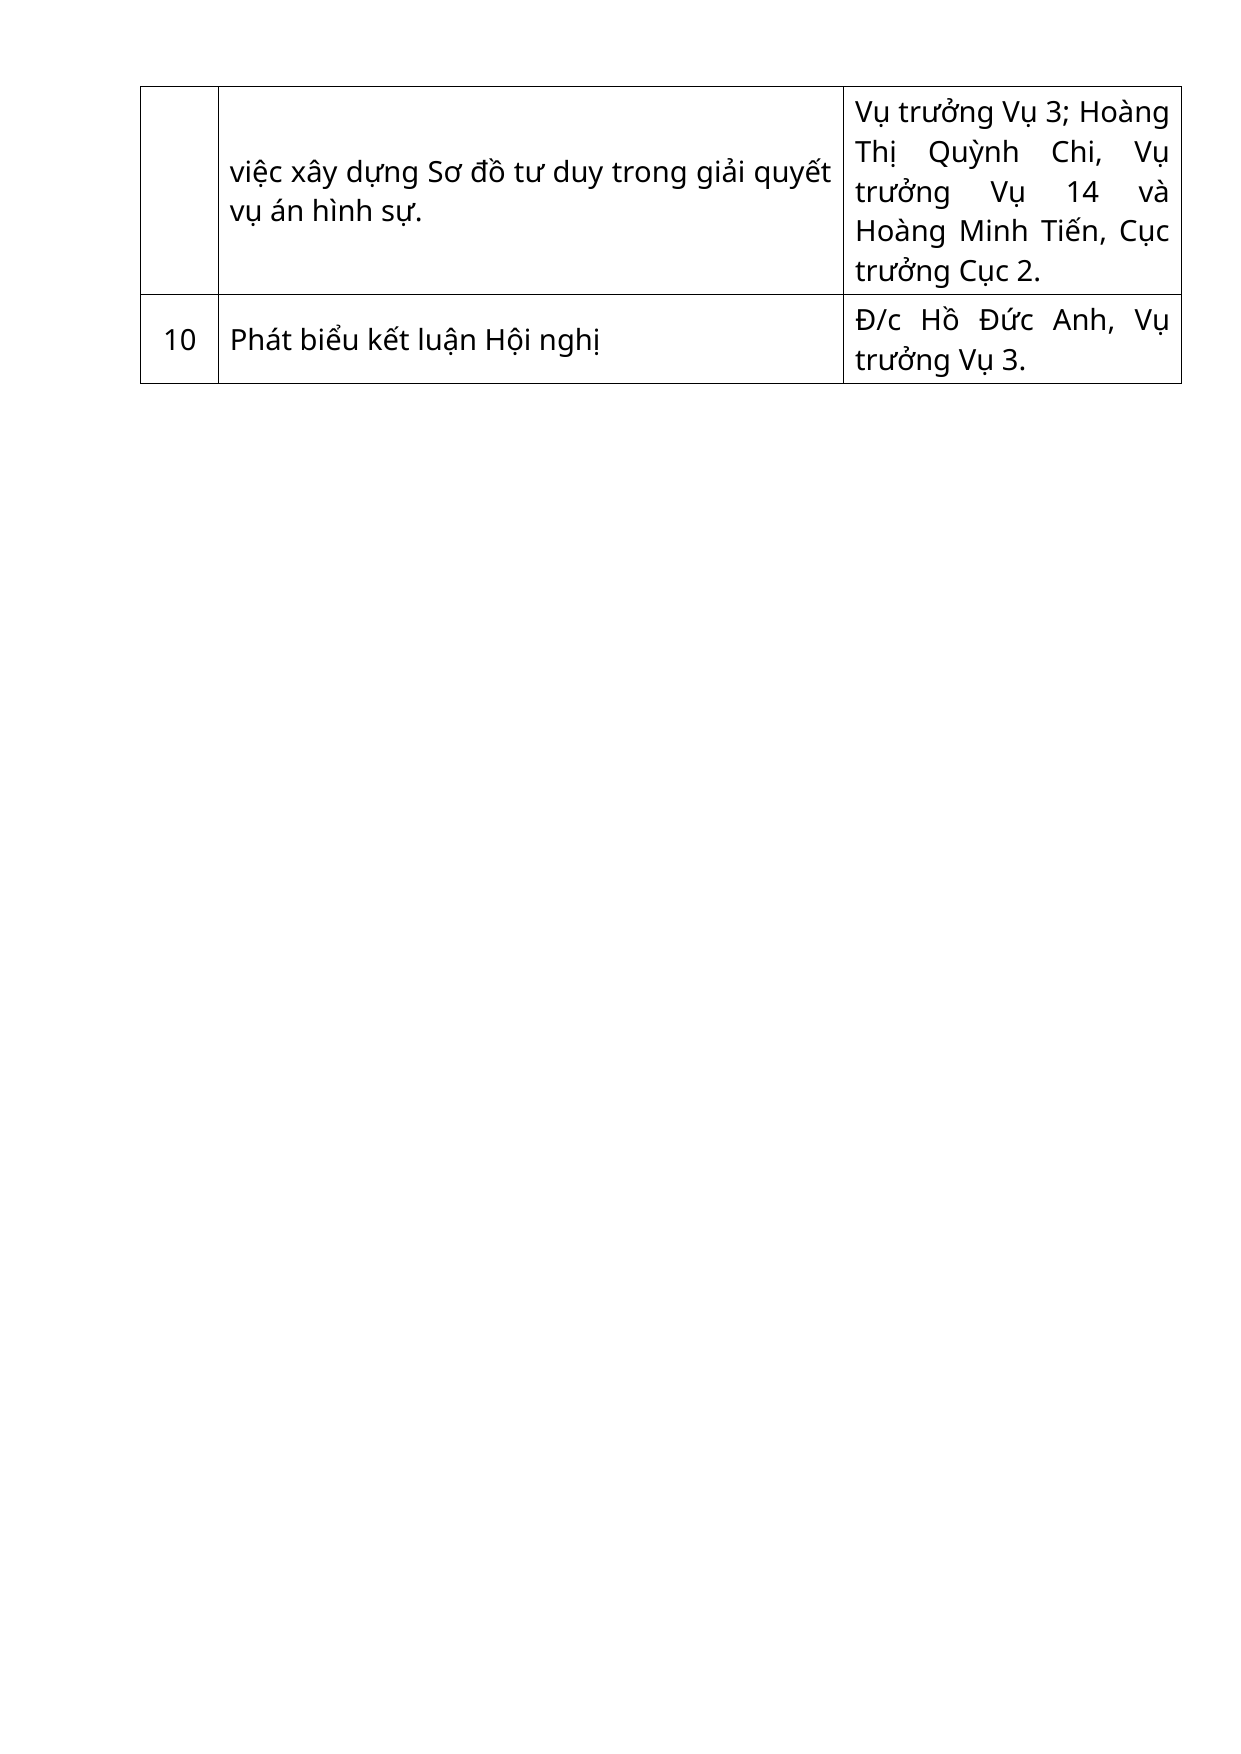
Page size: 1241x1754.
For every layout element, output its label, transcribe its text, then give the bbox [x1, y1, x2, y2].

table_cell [844, 87, 1181, 294]
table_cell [219, 87, 843, 294]
table_cell Đ/c Hồ Đức Anh, Vụ trưởng Vụ 3. [844, 295, 1181, 383]
table_cell Phát biểu kết luận Hội nghị [219, 295, 843, 383]
table_cell 9 [141, 87, 218, 294]
table_cell 10 [141, 295, 218, 383]
